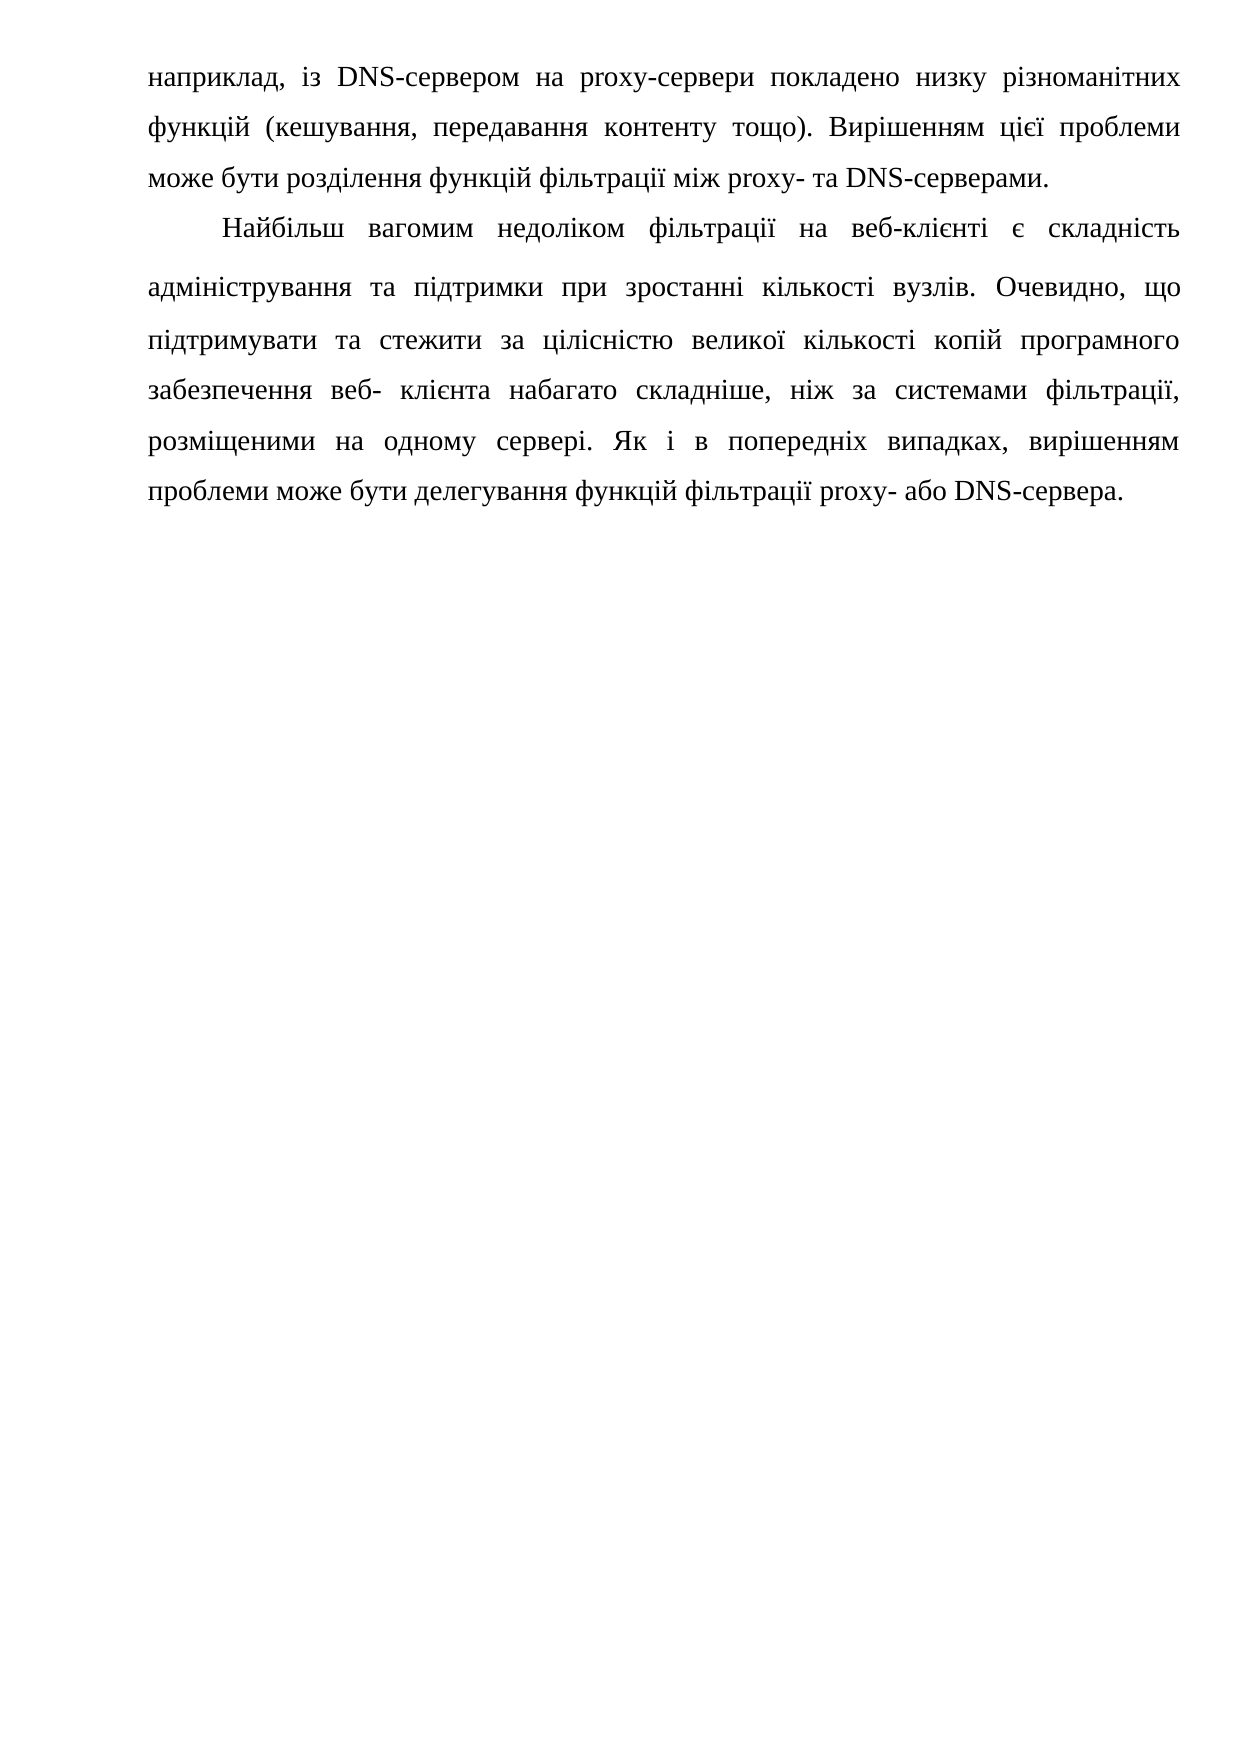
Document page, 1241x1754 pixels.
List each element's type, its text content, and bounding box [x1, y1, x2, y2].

text Найбільш вагомим недоліком фільтрації на веб-клієнті є складність адміністрування та підтримки при зростанні кількості вузлів. Очевидно, що підтримувати та стежити за цілісністю великої кількості копій програмного забезпечення веб- клієнта набагато складніше, ніж за системами фільтрації, розміщеними на одному сервері. Як і в попередніх випадках, вирішенням проблеми може бути делегування функцій фільтрації proxy- або DNS-сервера. [148, 210, 1181, 506]
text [148, 59, 1181, 193]
